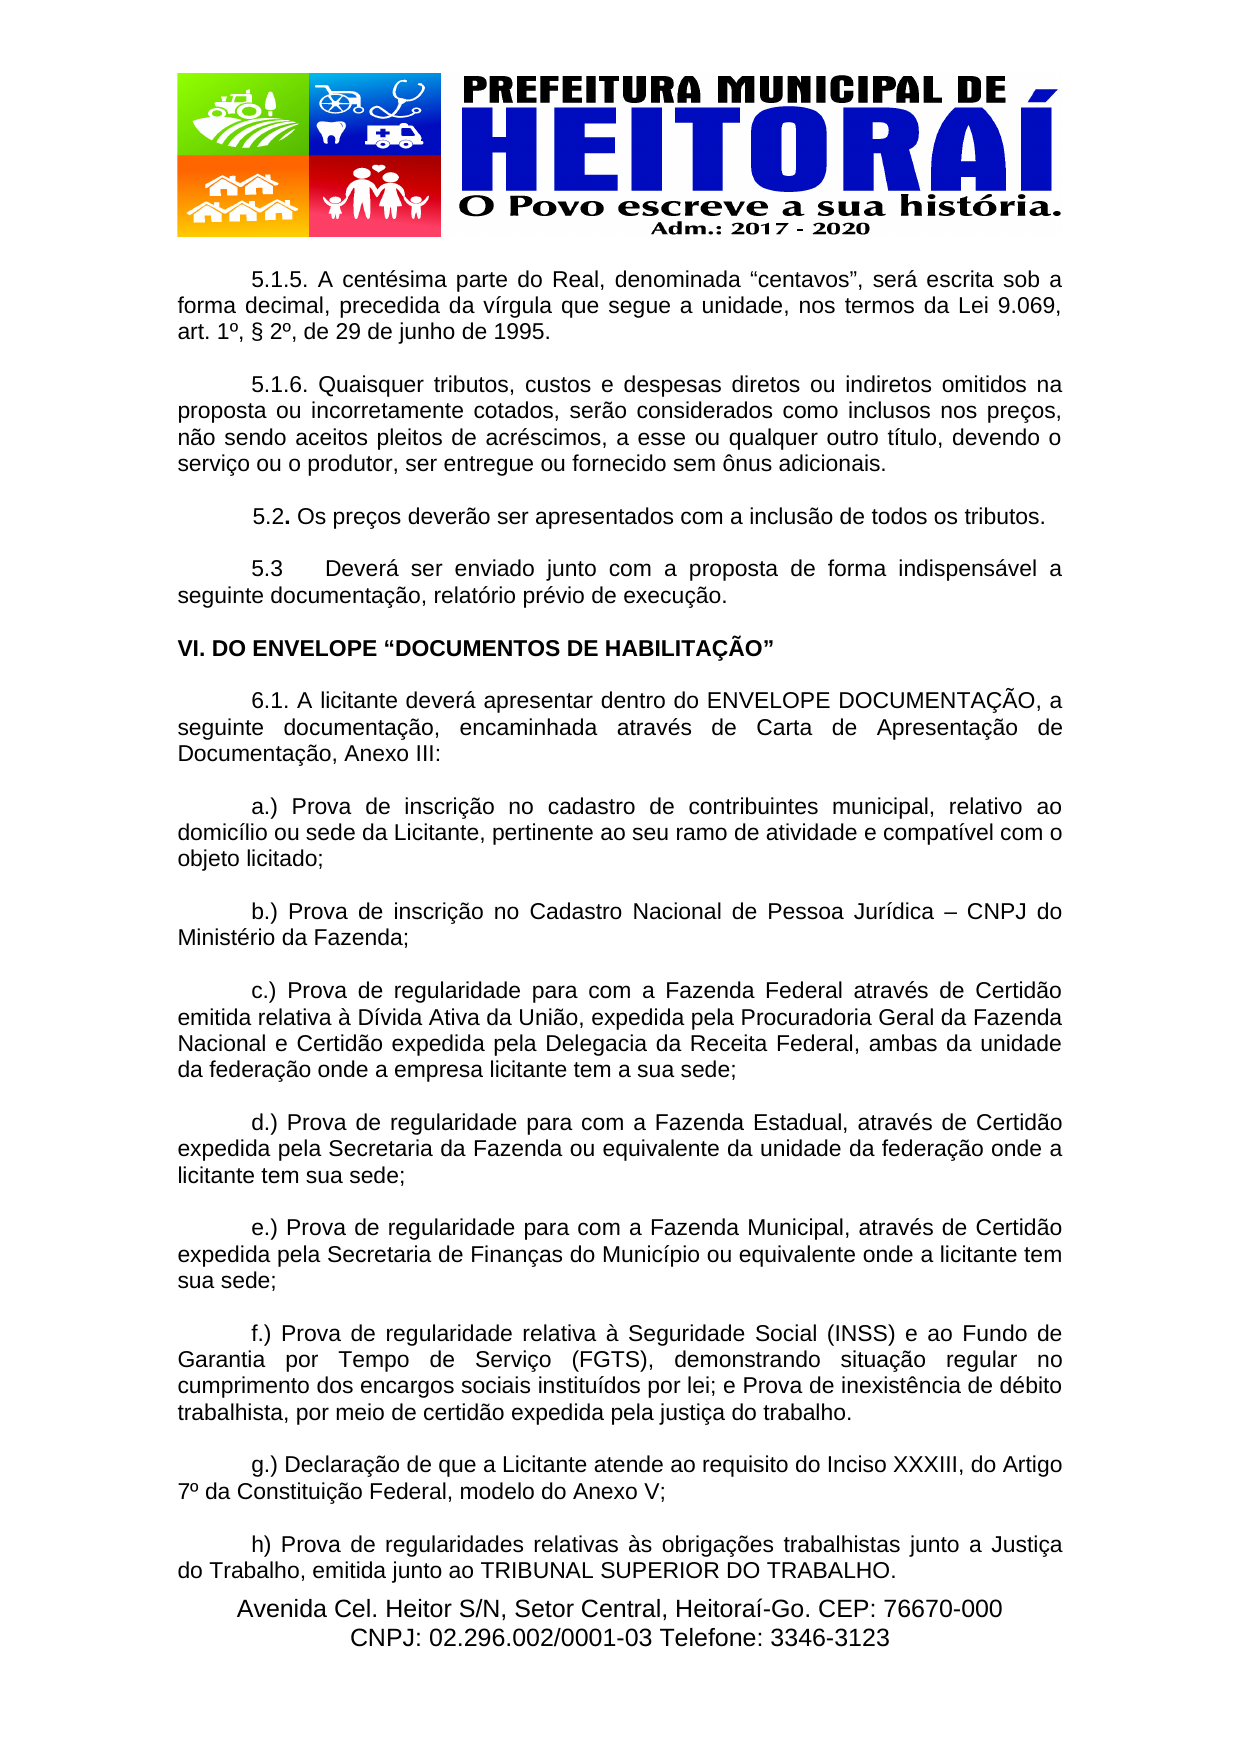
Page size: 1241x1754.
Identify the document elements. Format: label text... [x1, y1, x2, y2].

text 6.1. A licitante deverá apresentar dentro do ENVELOPE DOCUMENTAÇÃO, a seguinte documentação, encaminhada através de Carta de Apresentação de Documentação, Anexo III: [177, 687, 1063, 766]
text 5.1.5. A centésima parte do Real, denominada “centavos”, será escrita sob a forma decimal, precedida da vírgula que segue a unidade, nos termos da Lei 9.069, art. 1º, § 2º, de 29 de junho de 1995. [177, 266, 1063, 344]
text e.) Prova de regularidade para com a Fazenda Municipal, através de Certidão expedida pela Secretaria de Finanças do Município ou equivalente onde a licitante tem sua sede; [177, 1214, 1063, 1293]
text g.) Declaração de que a Licitante atende ao requisito do Inciso XXXIII, do Artigo 7º da Constituição Federal, modelo do Anexo V; [177, 1451, 1063, 1504]
text a.) Prova de inscrição no cadastro de contribuintes municipal, relativo ao domicílio ou sede da Licitante, pertinente ao seu ramo de atividade e compatível com o objeto licitado; [177, 793, 1063, 872]
text h) Prova de regularidades relativas às obrigações trabalhistas junto a Justiça do Trabalho, emitida junto ao TRIBUNAL SUPERIOR DO TRABALHO. [177, 1531, 1063, 1583]
text 5.2. Os preços deverão ser apresentados com a inclusão de todos os tributos. [177, 503, 1063, 529]
text b.) Prova de inscrição no Cadastro Nacional de Pessoa Jurídica – CNPJ do Ministério da Fazenda; [177, 898, 1063, 951]
text f.) Prova de regularidade relativa à Seguridade Social (INSS) e ao Fundo de Garantia por Tempo de Serviço (FGTS), demonstrando situação regular no cumprimento dos encargos sociais instituídos por lei; e Prova de inexistência de débito trabalhista, por meio de certidão expedida pela justiça do trabalho. [177, 1320, 1063, 1425]
list Deverá ser enviado junto com a proposta de forma indispensável a seguinte documentação, relatório prévio de execução. [177, 555, 1063, 608]
text d.) Prova de regularidade para com a Fazenda Estadual, através de Certidão expedida pela Secretaria da Fazenda ou equivalente da unidade da federação onde a licitante tem sua sede; [177, 1109, 1063, 1188]
text 5.1.6. Quaisquer tributos, custos e despesas diretos ou indiretos omitidos na proposta ou incorretamente cotados, serão considerados como inclusos nos preços, não sendo aceitos pleitos de acréscimos, a esse ou qualquer outro título, devendo o serviço ou o produtor, ser entregue ou fornecido sem ônus adicionais. [177, 371, 1063, 476]
text VI. DO ENVELOPE “DOCUMENTOS DE HABILITAÇÃO” [177, 634, 1063, 661]
picture [177, 73, 1061, 237]
text c.) Prova de regularidade para com a Fazenda Federal através de Certidão emitida relativa à Dívida Ativa da União, expedida pela Procuradoria Geral da Fazenda Nacional e Certidão expedida pela Delegacia da Receita Federal, ambas da unidade da federação onde a empresa licitante tem a sua sede; [177, 977, 1063, 1082]
